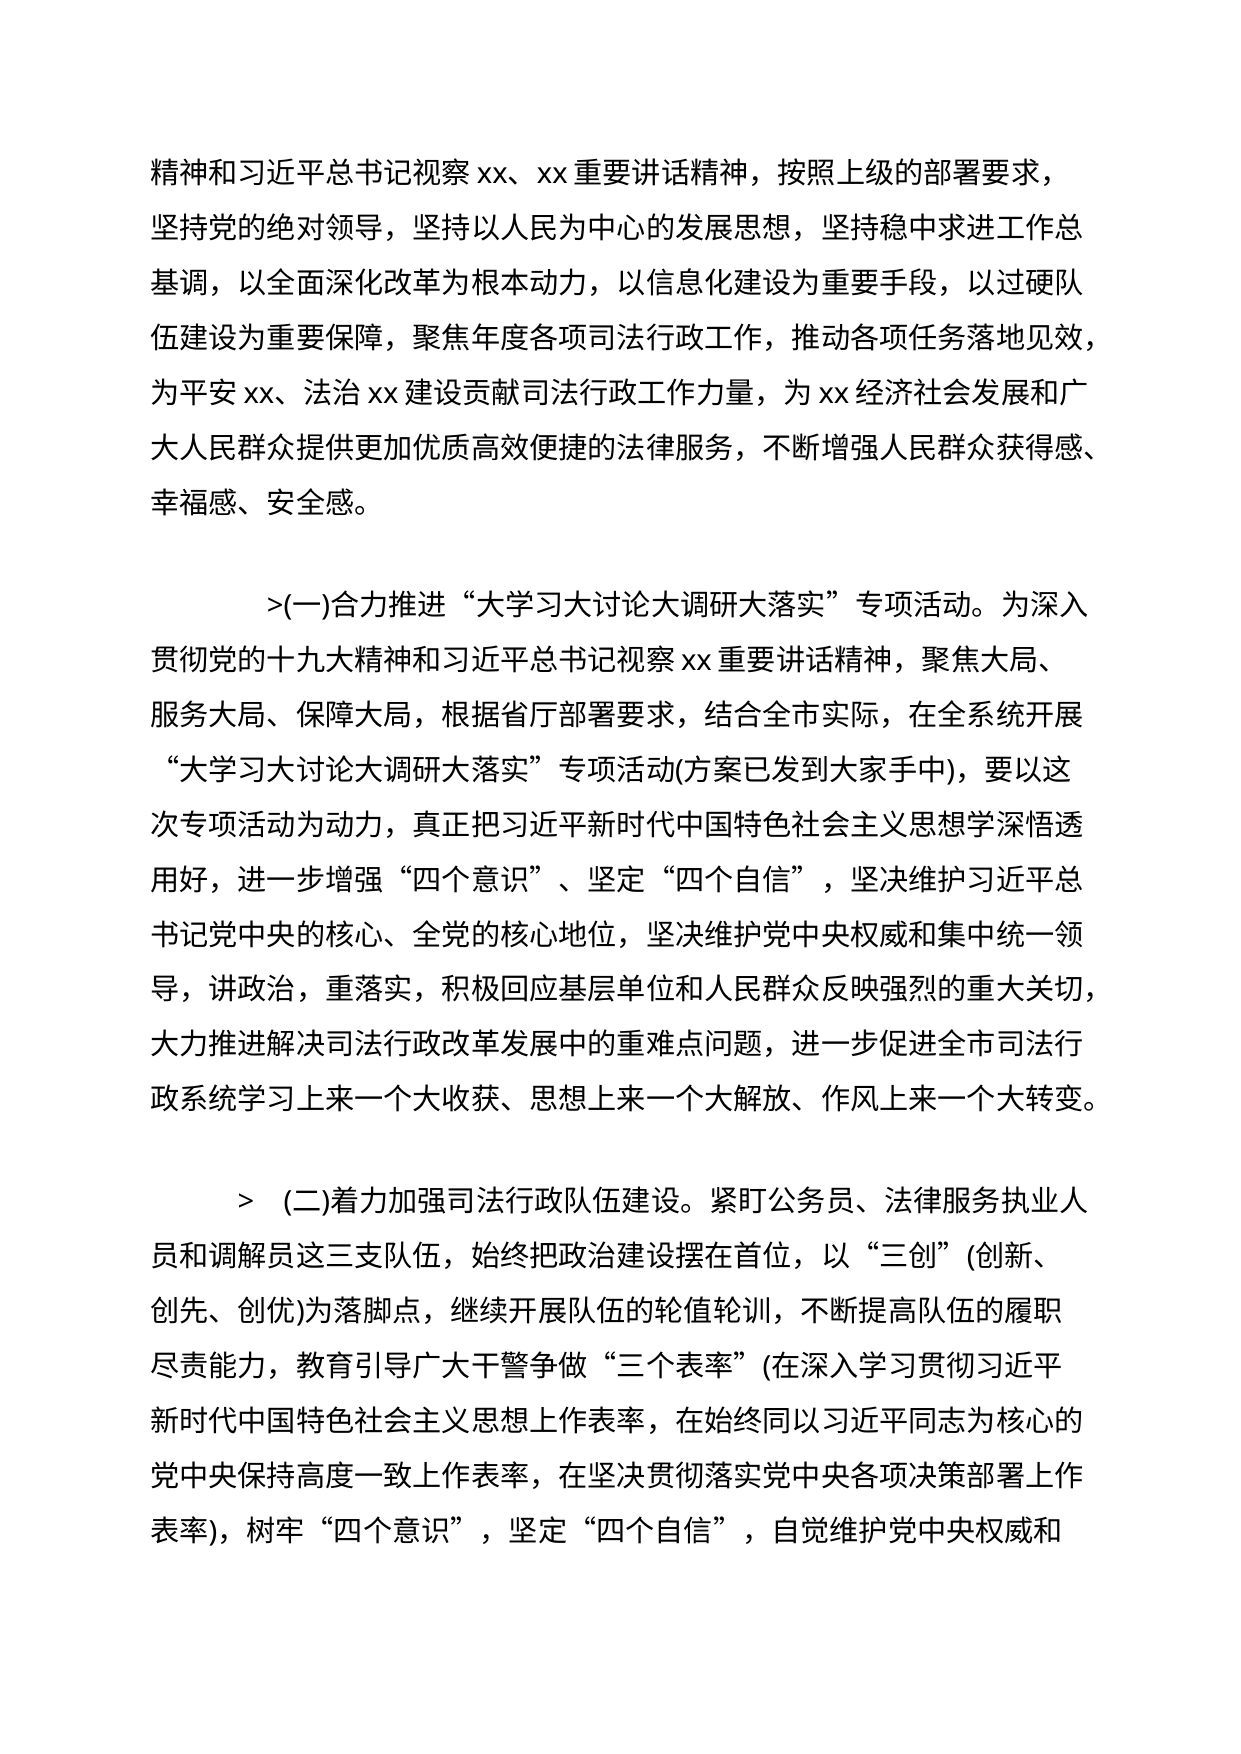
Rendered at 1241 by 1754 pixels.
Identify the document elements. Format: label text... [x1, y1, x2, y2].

text >(一)合力推进“大学习大讨论大调研大落实”专项活动。为深入贯彻党的十九大精神和习近平总书记视察xx重要讲话精神，聚焦大局、服务大局、保障大局，根据省厅部署要求，结合全市实际，在全系统开展“大学习大讨论大调研大落实”专项活动(方案已发到大家手中)，要以这次专项活动为动力，真正把习近平新时代中国特色社会主义思想学深悟透用好，进一步增强“四个意识”、坚定“四个自信”，坚决维护习近平总书记党中央的核心、全党的核心地位，坚决维护党中央权威和集中统一领导，讲政治，重落实，积极回应基层单位和人民群众反映强烈的重大关切，大力推进解决司法行政改革发展中的重难点问题，进一步促进全市司法行政系统学习上来一个大收获、思想上来一个大解放、作风上来一个大转变。 [150, 581, 1090, 1118]
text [150, 1177, 1090, 1550]
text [150, 150, 1090, 522]
